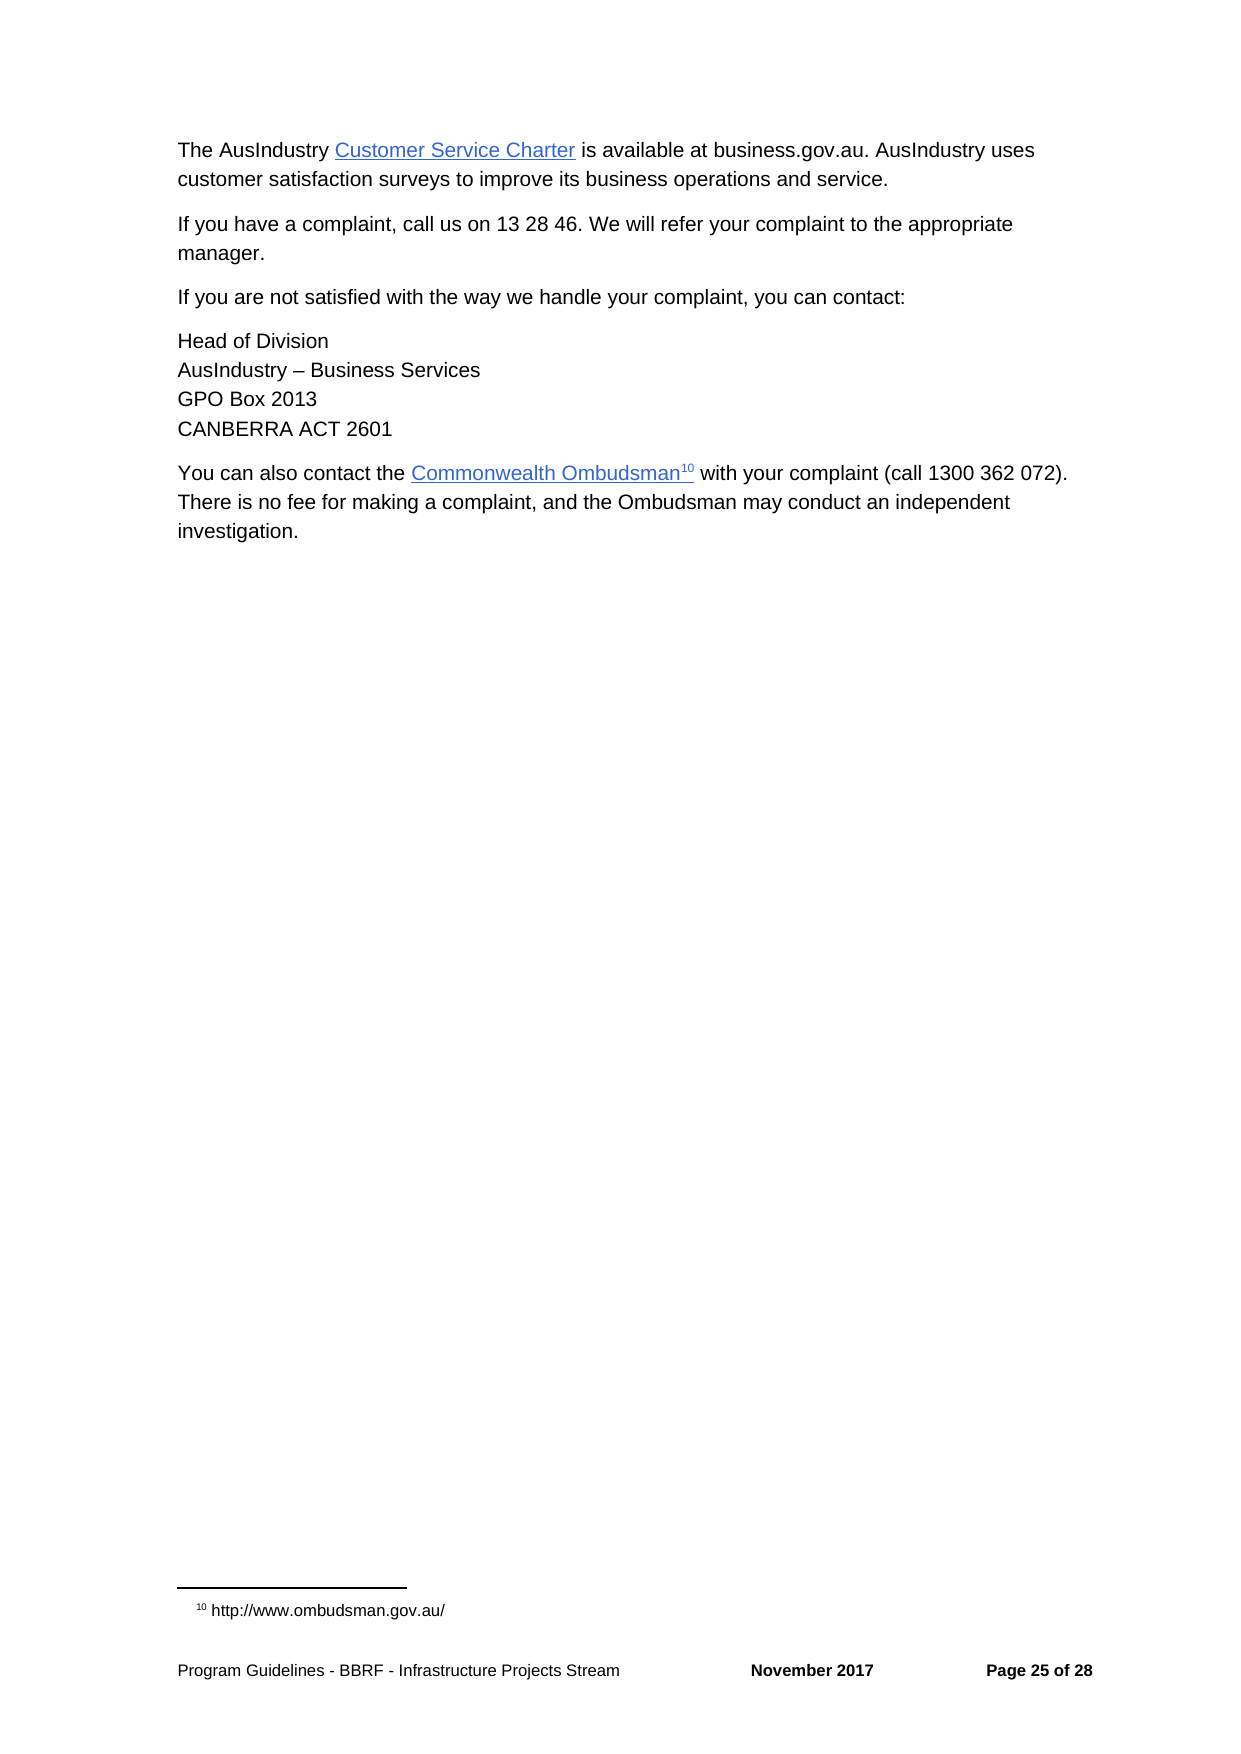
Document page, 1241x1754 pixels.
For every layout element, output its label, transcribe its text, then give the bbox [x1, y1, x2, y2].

text If you have a complaint, call us on 13 28 46. We will refer your complaint to the appropriate manager. [177, 206, 1092, 264]
text If you are not satisfied with the way we handle your complaint, you can contact: [177, 279, 1092, 309]
text You can also contact the Commonwealth Ombudsman with your complaint (call 1300 362 072). There is no fee for making a complaint, and the Ombudsman may conduct an independent investigation. [177, 455, 1092, 543]
text The AusIndustry Customer Service Charter is available at business.gov.au. AusIndustry uses customer satisfaction surveys to improve its business operations and service. [177, 133, 1092, 191]
text Head of Division AusIndustry – Business Services GPO Box 2013 CANBERRA ACT 2601 [177, 324, 1092, 440]
